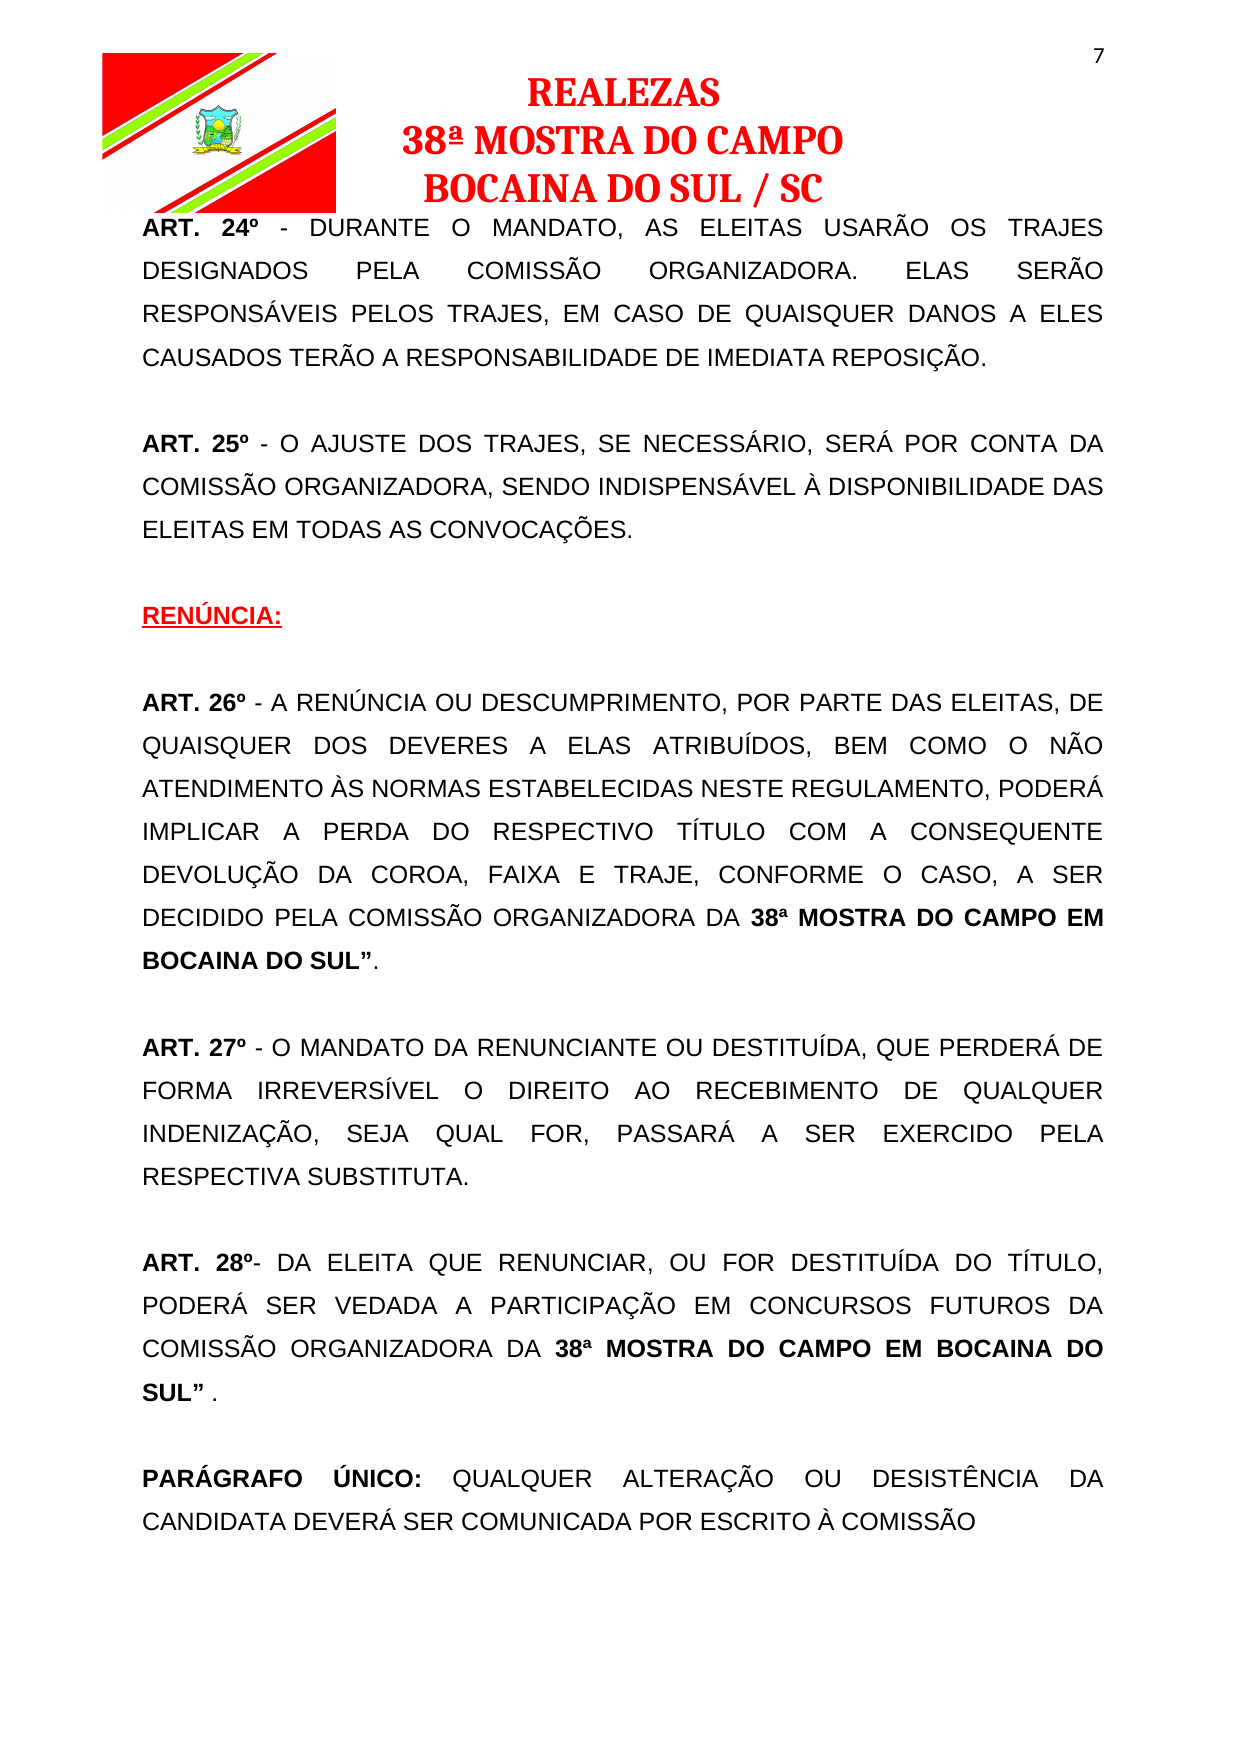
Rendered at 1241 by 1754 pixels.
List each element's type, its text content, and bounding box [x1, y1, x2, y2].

text ART. 24º - DURANTE O MANDATO, AS ELEITAS USARÃO OS TRAJES DESIGNADOS PELA COMISSÃO ORGANIZADORA. ELAS SERÃO RESPONSÁVEIS PELOS TRAJES, EM CASO DE QUAISQUER DANOS A ELES CAUSADOS TERÃO A RESPONSABILIDADE DE IMEDIATA REPOSIÇÃO. [142, 213, 1104, 371]
text ART. 26º - A RENÚNCIA OU DESCUMPRIMENTO, POR PARTE DAS ELEITAS, DE QUAISQUER DOS DEVERES A ELAS ATRIBUÍDOS, BEM COMO O NÃO ATENDIMENTO ÀS NORMAS ESTABELECIDAS NESTE REGULAMENTO, PODERÁ IMPLICAR A PERDA DO RESPECTIVO TÍTULO COM A CONSEQUENTE DEVOLUÇÃO DA COROA, FAIXA E TRAJE, CONFORME O CASO, A SER DECIDIDO PELA COMISSÃO ORGANIZADORA DA 38ª MOSTRA DO CAMPO EM BOCAINA DO SUL”. [142, 687, 1104, 975]
text RENÚNCIA: [142, 601, 1104, 630]
text ART. 27º - O MANDATO DA RENUNCIANTE OU DESTITUÍDA, QUE PERDERÁ DE FORMA IRREVERSÍVEL O DIREITO AO RECEBIMENTO DE QUALQUER INDENIZAÇÃO, SEJA QUAL FOR, PASSARÁ A SER EXERCIDO PELA RESPECTIVA SUBSTITUTA. [142, 1032, 1104, 1191]
text ART. 25º - O AJUSTE DOS TRAJES, SE NECESSÁRIO, SERÁ POR CONTA DA COMISSÃO ORGANIZADORA, SENDO INDISPENSÁVEL À DISPONIBILIDADE DAS ELEITAS EM TODAS AS CONVOCAÇÕES. [142, 429, 1104, 544]
text PARÁGRAFO ÚNICO: QUALQUER ALTERAÇÃO OU DESISTÊNCIA DA CANDIDATA DEVERÁ SER COMUNICADA POR ESCRITO À COMISSÃO [142, 1464, 1104, 1536]
picture [102, 53, 336, 213]
text ART. 28º- DA ELEITA QUE RENUNCIAR, OU FOR DESTITUÍDA DO TÍTULO, PODERÁ SER VEDADA A PARTICIPAÇÃO EM CONCURSOS FUTUROS DA COMISSÃO ORGANIZADORA DA 38ª MOSTRA DO CAMPO EM BOCAINA DO SUL” . [142, 1248, 1104, 1406]
